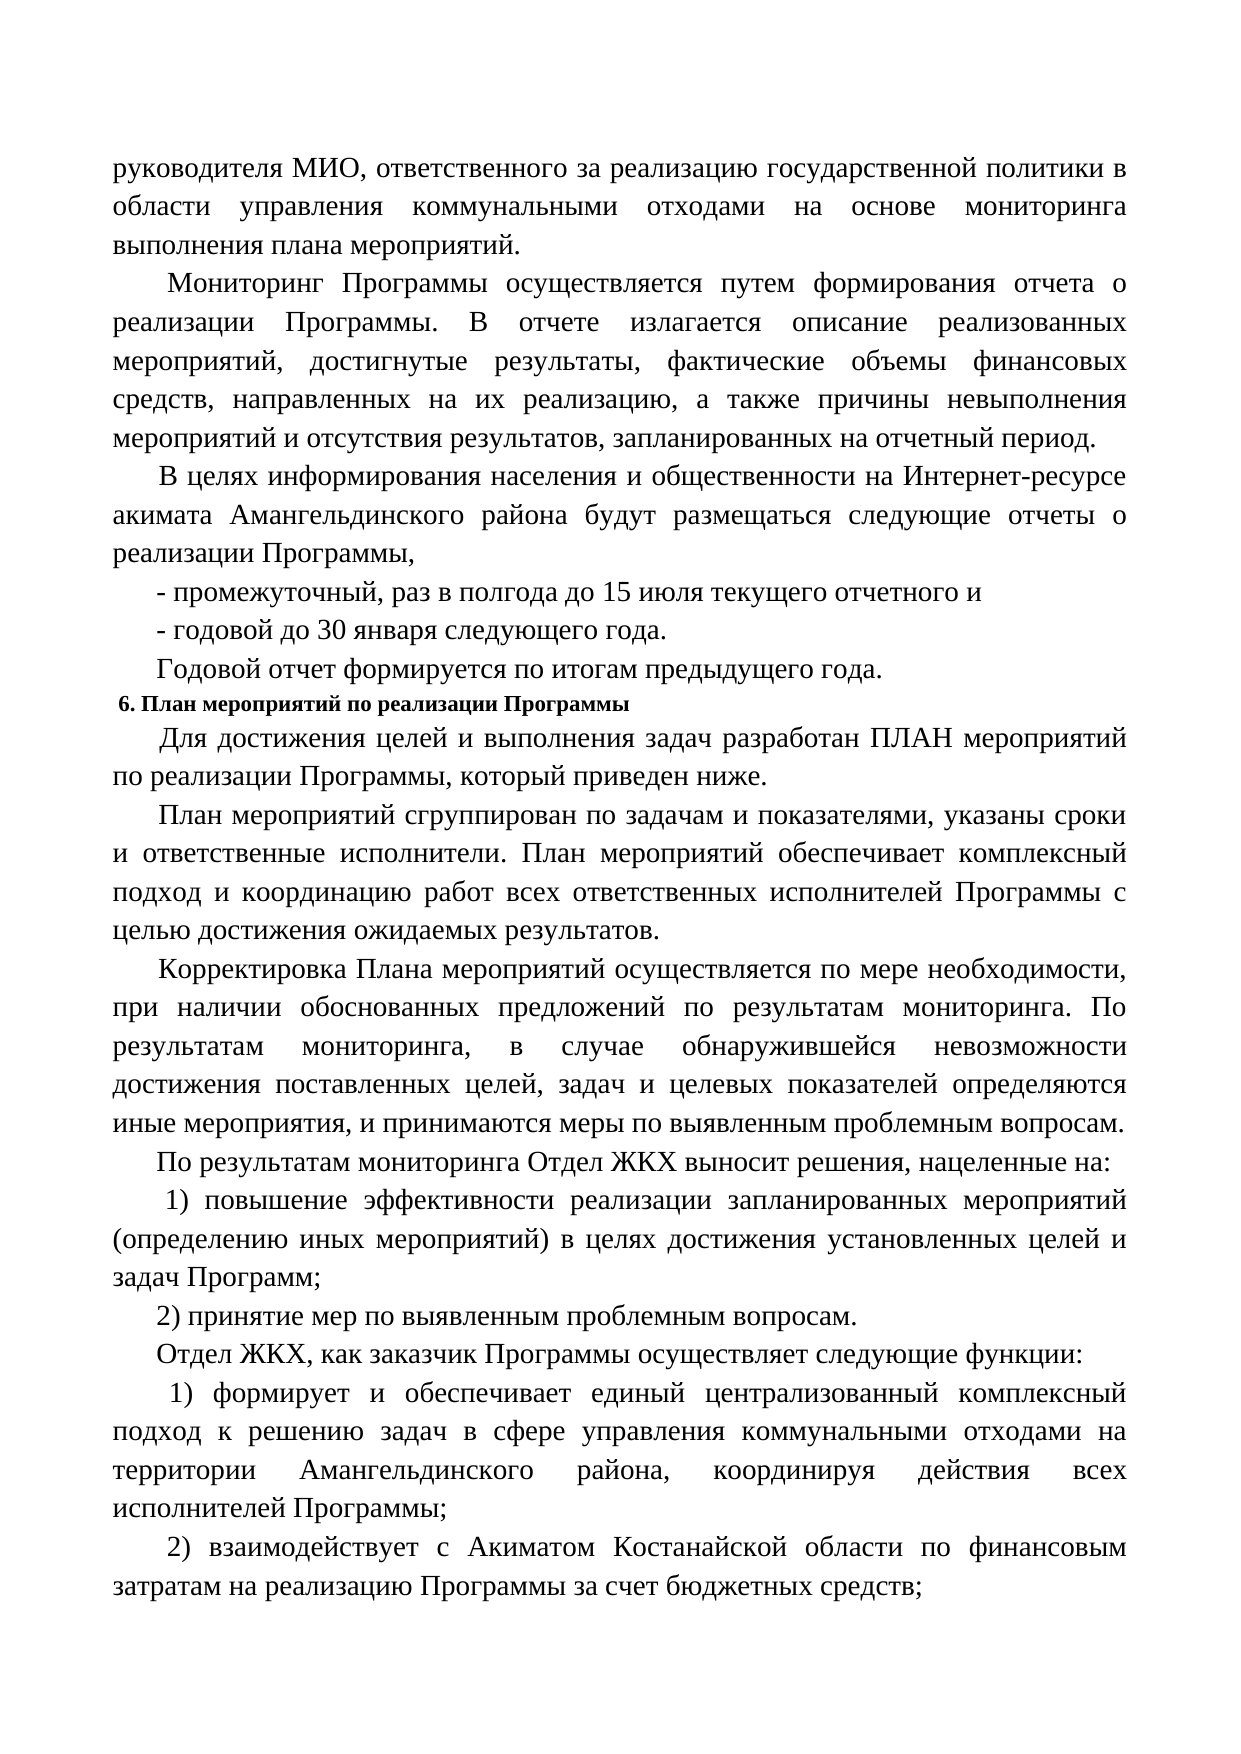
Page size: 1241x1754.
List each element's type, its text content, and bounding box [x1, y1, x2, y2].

text Мониторинг Программы осуществляется путем формирования отчета о реализации Программы. В отчете излагается описание реализованных мероприятий, достигнутые результаты, фактические объемы финансовых средств, направленных на их реализацию, а также причины невыполнения мероприятий и отсутствия результатов, запланированных на отчетный период. [112, 266, 1128, 453]
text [112, 150, 1128, 261]
text По результатам мониторинга Отдел ЖКХ выносит решения, нацеленные на: [112, 1144, 1128, 1177]
text - годовой до 30 января следующего года. [112, 612, 1128, 646]
text Годовой отчет формируется по итогам предыдущего года. [112, 651, 1128, 684]
text 2) принятие мер по выявленным проблемным вопросам. [112, 1298, 1128, 1331]
text План мероприятий сгруппирован по задачам и показателями, указаны сроки и ответственные исполнители. План мероприятий обеспечивает комплексный подход и координацию работ всех ответственных исполнителей Программы с целью достижения ожидаемых результатов. [112, 797, 1128, 946]
text 1) формирует и обеспечивает единый централизованный комплексный подход к решению задач в сфере управления коммунальными отходами на территории Амангельдинского района, координируя действия всех исполнителей Программы; [112, 1375, 1128, 1524]
text 2) взаимодействует с Акиматом Костанайской области по финансовым затратам на реализацию Программы за счет бюджетных средств; [112, 1529, 1128, 1601]
text Для достижения целей и выполнения задач разработан ПЛАН мероприятий по реализации Программы, который приведен ниже. [112, 720, 1128, 792]
text В целях информирования населения и общественности на Интернет-ресурсе акимата Амангельдинского района будут размещаться следующие отчеты о реализации Программы, [112, 458, 1128, 569]
text 1) повышение эффективности реализации запланированных мероприятий (определению иных мероприятий) в целях достижения установленных целей и задач Программ; [112, 1182, 1128, 1293]
text - промежуточный, раз в полгода до 15 июля текущего отчетного и [112, 574, 1128, 607]
text 6. План мероприятий по реализации Программы [112, 689, 1128, 716]
text Корректировка Плана мероприятий осуществляется по мере необходимости, при наличии обоснованных предложений по результатам мониторинга. По результатам мониторинга, в случае обнаружившейся невозможности достижения поставленных целей, задач и целевых показателей определяются иные мероприятия, и принимаются меры по выявленным проблемным вопросам. [112, 951, 1128, 1139]
text Отдел ЖКХ, как заказчик Программы осуществляет следующие функции: [112, 1336, 1128, 1370]
